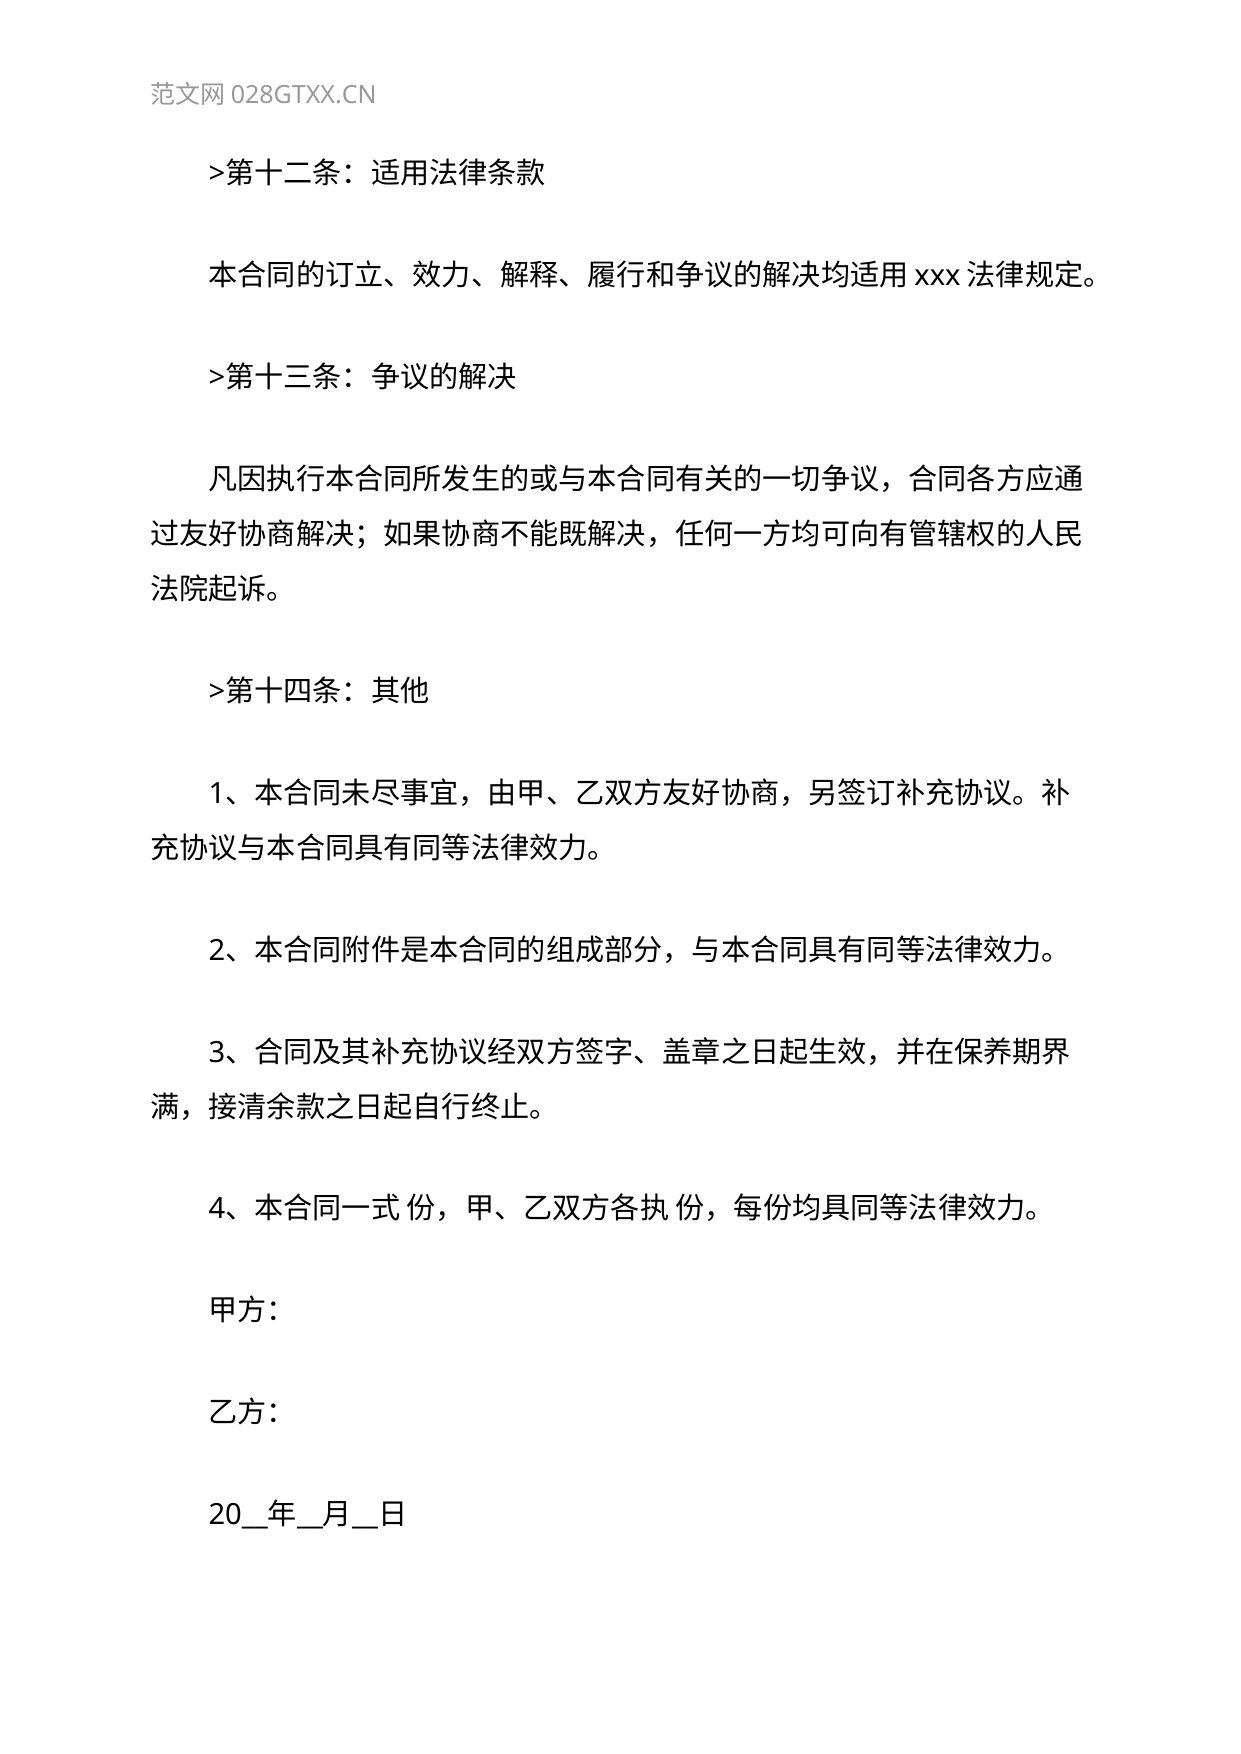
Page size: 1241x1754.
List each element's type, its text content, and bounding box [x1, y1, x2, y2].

text >第十三条：争议的解决 [150, 354, 1090, 396]
text 凡因执行本合同所发生的或与本合同有关的一切争议，合同各方应通过友好协商解决；如果协商不能既解决，任何一方均可向有管辖权的人民法院起诉。 [150, 456, 1090, 608]
text >第十四条：其他 [150, 667, 1090, 710]
text 甲方： [150, 1287, 1090, 1329]
text 1、本合同未尽事宜，由甲、乙双方友好协商，另签订补充协议。补充协议与本合同具有同等法律效力。 [150, 769, 1090, 867]
text 本合同的订立、效力、解释、履行和争议的解决均适用xxx法律规定。 [150, 252, 1090, 294]
text 乙方： [150, 1389, 1090, 1431]
text 2、本合同附件是本合同的组成部分，与本合同具有同等法律效力。 [150, 926, 1090, 969]
text 4、本合同一式 份，甲、乙双方各执 份，每份均具同等法律效力。 [150, 1185, 1090, 1227]
text 20__年__月__日 [150, 1491, 1090, 1533]
text 3、合同及其补充协议经双方签字、盖章之日起生效，并在保养期界满，接清余款之日起自行终止。 [150, 1028, 1090, 1126]
text >第十二条：适用法律条款 [150, 150, 1090, 192]
